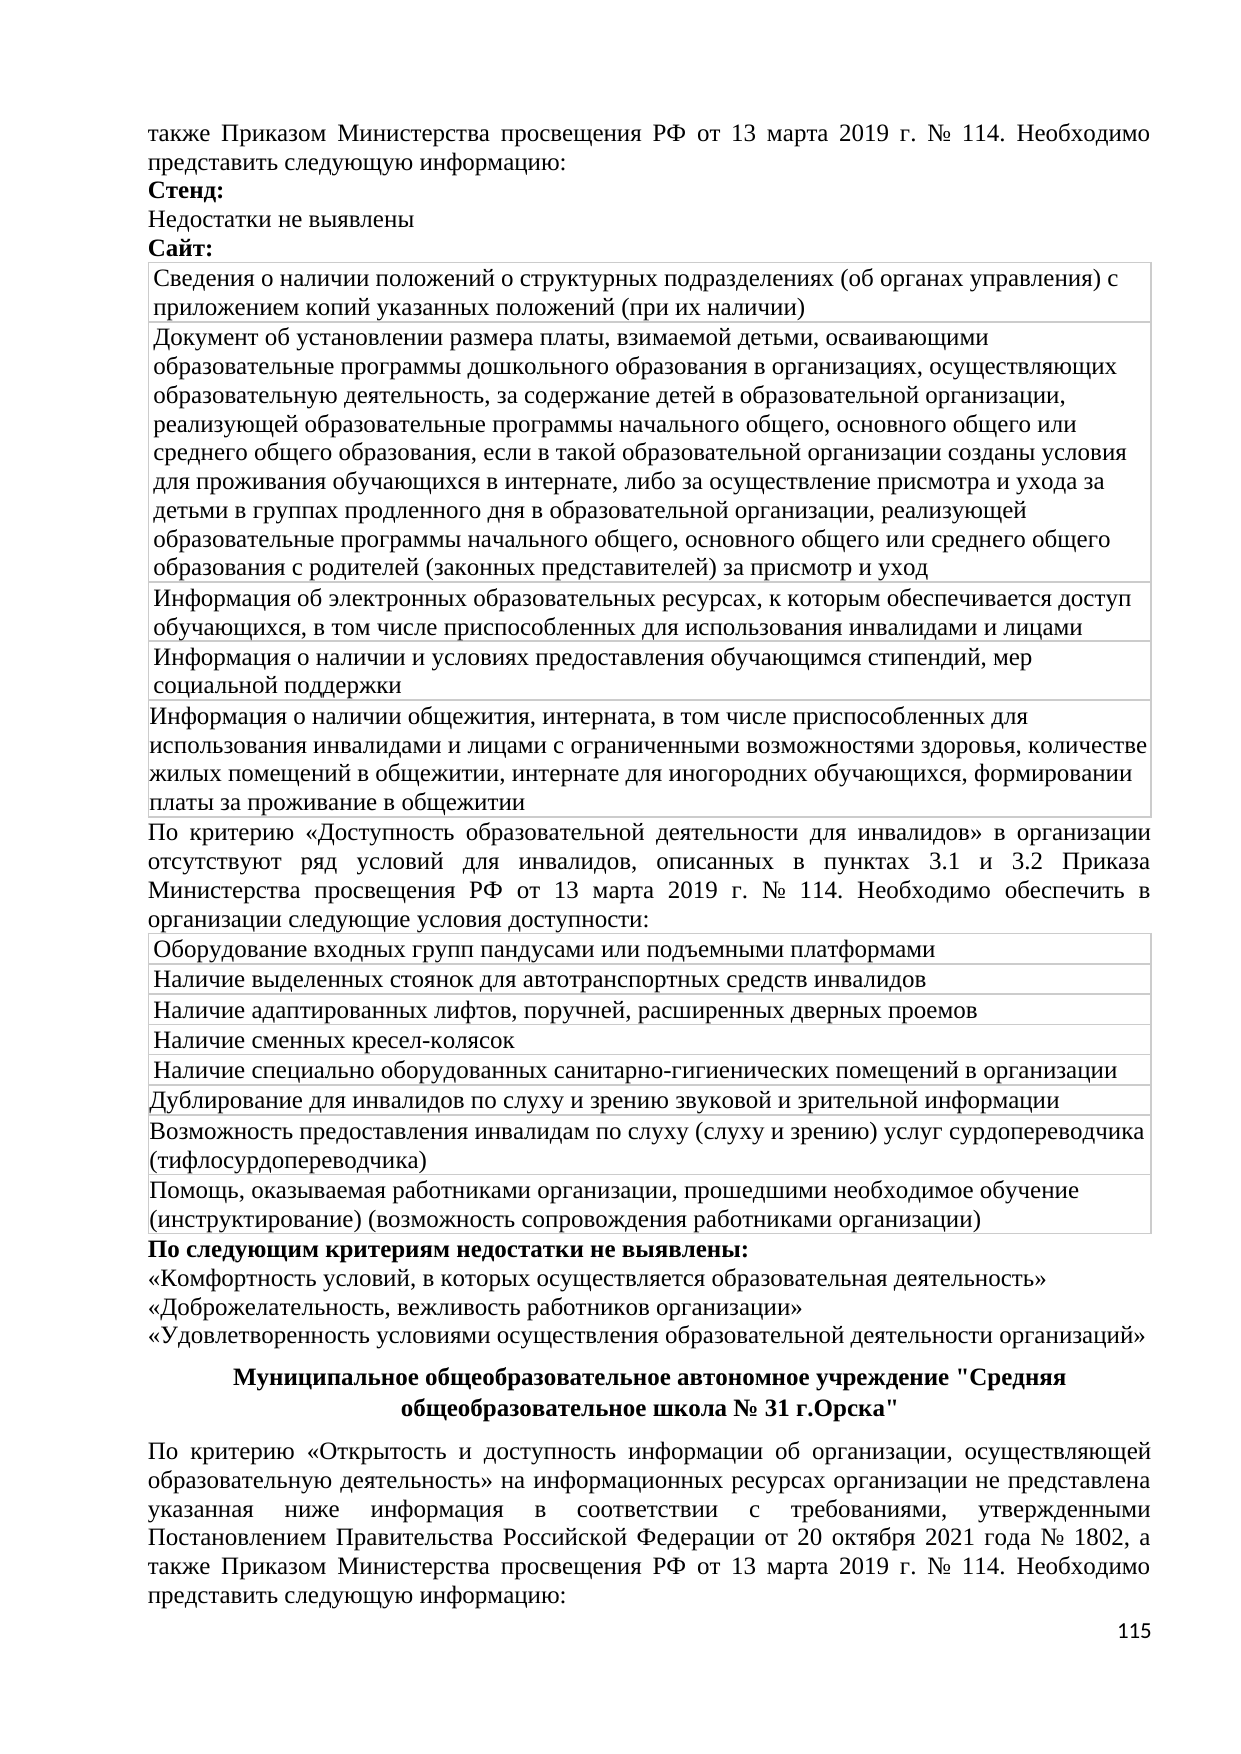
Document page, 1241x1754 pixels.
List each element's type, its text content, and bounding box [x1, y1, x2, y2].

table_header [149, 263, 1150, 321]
text Муниципальное общеобразовательное автономное учреждение "Средняя общеобразовательное школа № 31 г.Орска" [148, 1362, 1152, 1421]
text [148, 118, 1152, 176]
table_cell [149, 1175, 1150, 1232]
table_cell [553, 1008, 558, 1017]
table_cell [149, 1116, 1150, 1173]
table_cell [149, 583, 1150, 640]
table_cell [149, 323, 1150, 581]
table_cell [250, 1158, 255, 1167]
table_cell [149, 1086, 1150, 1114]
text Стенд: [148, 176, 1152, 204]
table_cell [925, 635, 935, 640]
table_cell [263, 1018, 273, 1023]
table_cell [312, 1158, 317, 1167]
text По критерию «Доступность образовательной деятельности для инвалидов» в организации отсутствуют ряд условий для инвалидов, описанных в пунктах 3.1 и 3.2 Приказа Министерства просвещения РФ от 13 марта 2019 г. № 114. Необходимо обеспечить в организации следующие условия доступности: [148, 818, 1152, 932]
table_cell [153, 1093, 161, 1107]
text По следующим критериям недостатки не выявлены: [148, 1234, 1152, 1263]
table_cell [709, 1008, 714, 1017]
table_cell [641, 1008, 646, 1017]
text «Комфортность условий, в которых осуществляется образовательная деятельность» [148, 1263, 1152, 1292]
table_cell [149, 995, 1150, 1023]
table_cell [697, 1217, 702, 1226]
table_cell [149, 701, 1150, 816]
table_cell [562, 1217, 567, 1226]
text Недостатки не выявлены [148, 204, 1152, 233]
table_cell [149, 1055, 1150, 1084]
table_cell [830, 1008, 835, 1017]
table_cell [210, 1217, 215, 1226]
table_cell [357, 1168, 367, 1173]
text «Удовлетворенность условиями осуществления образовательной деятельности организаций» [148, 1320, 1152, 1349]
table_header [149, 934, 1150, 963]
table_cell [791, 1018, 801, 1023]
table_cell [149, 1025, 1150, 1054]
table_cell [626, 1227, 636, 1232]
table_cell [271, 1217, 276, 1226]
text «Доброжелательность, вежливость работников организации» [148, 1292, 1152, 1320]
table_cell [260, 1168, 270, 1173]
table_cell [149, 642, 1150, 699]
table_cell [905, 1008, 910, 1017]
text Сайт: [148, 233, 1152, 262]
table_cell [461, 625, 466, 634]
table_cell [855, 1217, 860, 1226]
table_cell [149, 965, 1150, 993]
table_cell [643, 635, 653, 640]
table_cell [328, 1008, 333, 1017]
